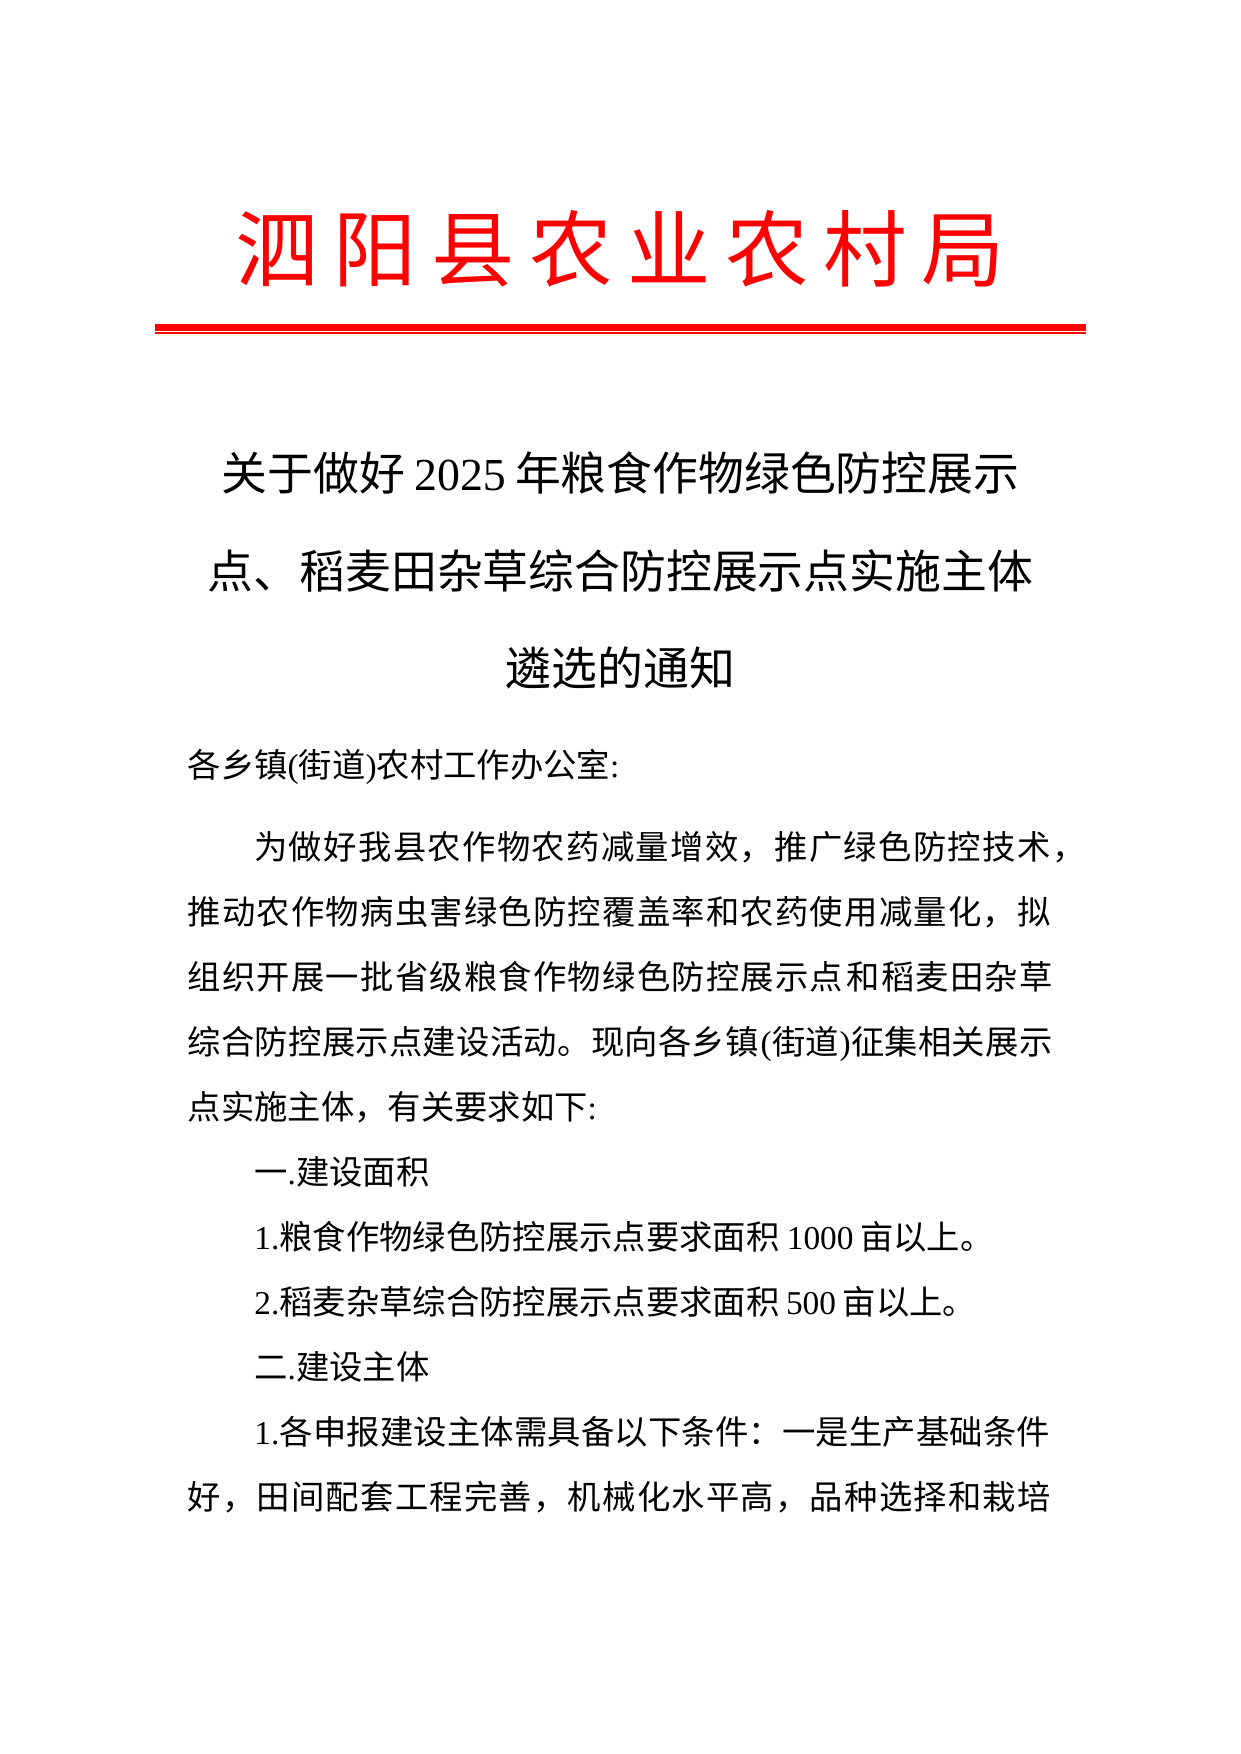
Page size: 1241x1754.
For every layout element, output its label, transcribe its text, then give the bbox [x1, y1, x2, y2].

text 2.稻麦杂草综合防控展示点要求面积500亩以上。 [187, 1267, 1053, 1332]
text 关于做好2025年粮食作物绿色防控展示点、稻麦田杂草综合防控展示点实施主体遴选的通知 [187, 422, 1053, 714]
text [187, 1397, 1053, 1527]
text 一.建设面积 [187, 1137, 1053, 1202]
text 为做好我县农作物农药减量增效，推广绿色防控技术，推动农作物病虫害绿色防控覆盖率和农药使用减量化，拟组织开展一批省级粮食作物绿色防控展示点和稻麦田杂草综合防控展示点建设活动。现向各乡镇(街道)征集相关展示点实施主体，有关要求如下: [187, 812, 1053, 1137]
text 二.建设主体 [187, 1332, 1053, 1397]
table_header 泗阳县农业农村局 [155, 163, 1086, 324]
text 1.粮食作物绿色防控展示点要求面积 1000亩以上。 [187, 1202, 1053, 1267]
text 各乡镇(街道)农村工作办公室: [187, 731, 1053, 796]
